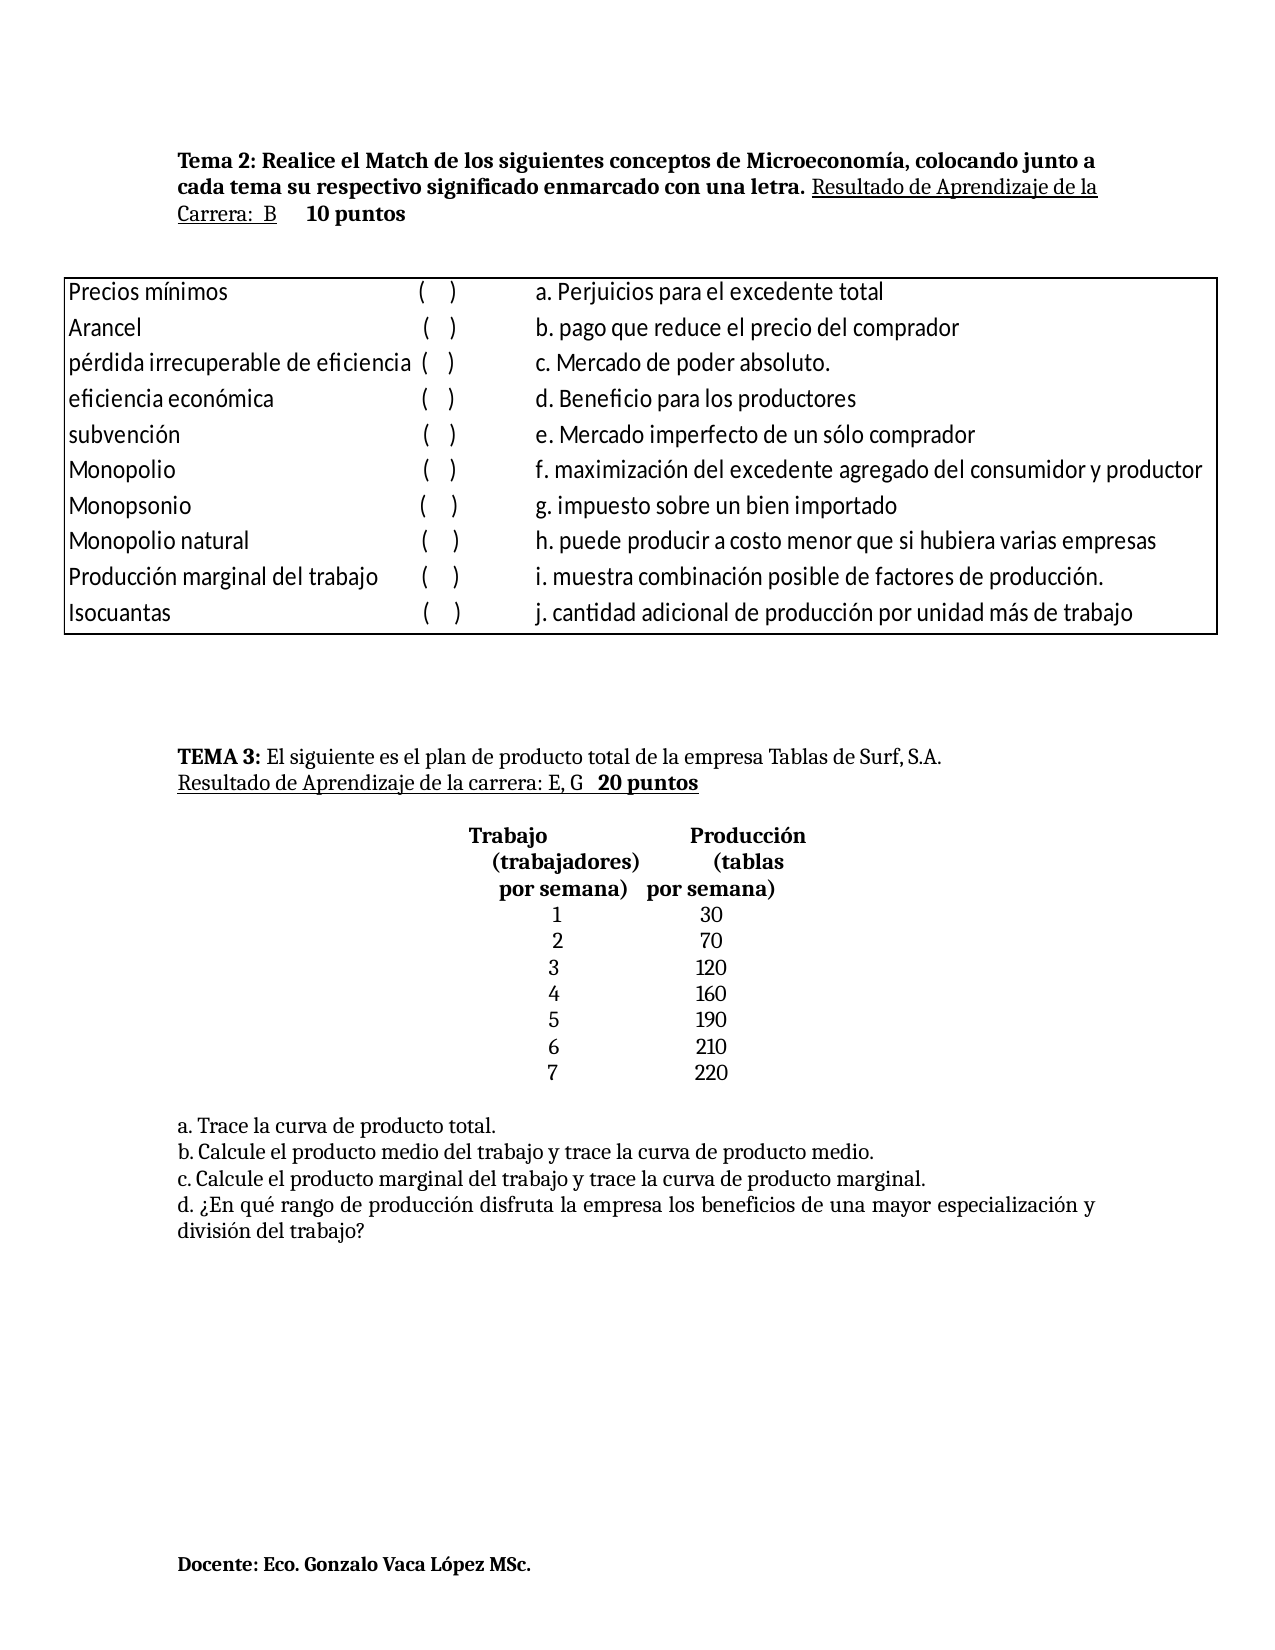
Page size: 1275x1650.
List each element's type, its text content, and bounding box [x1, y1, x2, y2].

text Tema 2: Realice el Match de los siguientes conceptos de Microeconomía, colocando junto a cada tema su respectivo significado enmarcado con una letra. Resultado de Aprendizaje de la Carrera: B 10 puntos [177, 148, 1098, 227]
text a. Trace la curva de producto total. [177, 1113, 1098, 1139]
text 6 210 [177, 1034, 1098, 1060]
text TEMA 3: El siguiente es el plan de producto total de la empresa Tablas de Surf, S.A. [177, 744, 1098, 770]
text 1 30 [177, 902, 1098, 928]
text por semana) por semana) [177, 876, 1098, 902]
text b. Calcule el producto medio del trabajo y trace la curva de producto medio. [177, 1139, 1098, 1165]
text 3 120 [177, 954, 1098, 981]
text d. ¿En qué rango de producción disfruta la empresa los beneficios de una mayor especialización y división del trabajo? [177, 1192, 1098, 1244]
text c. Calcule el producto marginal del trabajo y trace la curva de producto marginal. [177, 1165, 1098, 1192]
text 7 220 [177, 1060, 1098, 1086]
text (trabajadores) (tablas [177, 849, 1098, 876]
text 2 70 [177, 928, 1098, 954]
text Trabajo Producción [177, 823, 1098, 849]
text 4 160 [177, 981, 1098, 1007]
text 5 190 [177, 1007, 1098, 1034]
text Resultado de Aprendizaje de la carrera: E, G 20 puntos [177, 770, 1098, 796]
